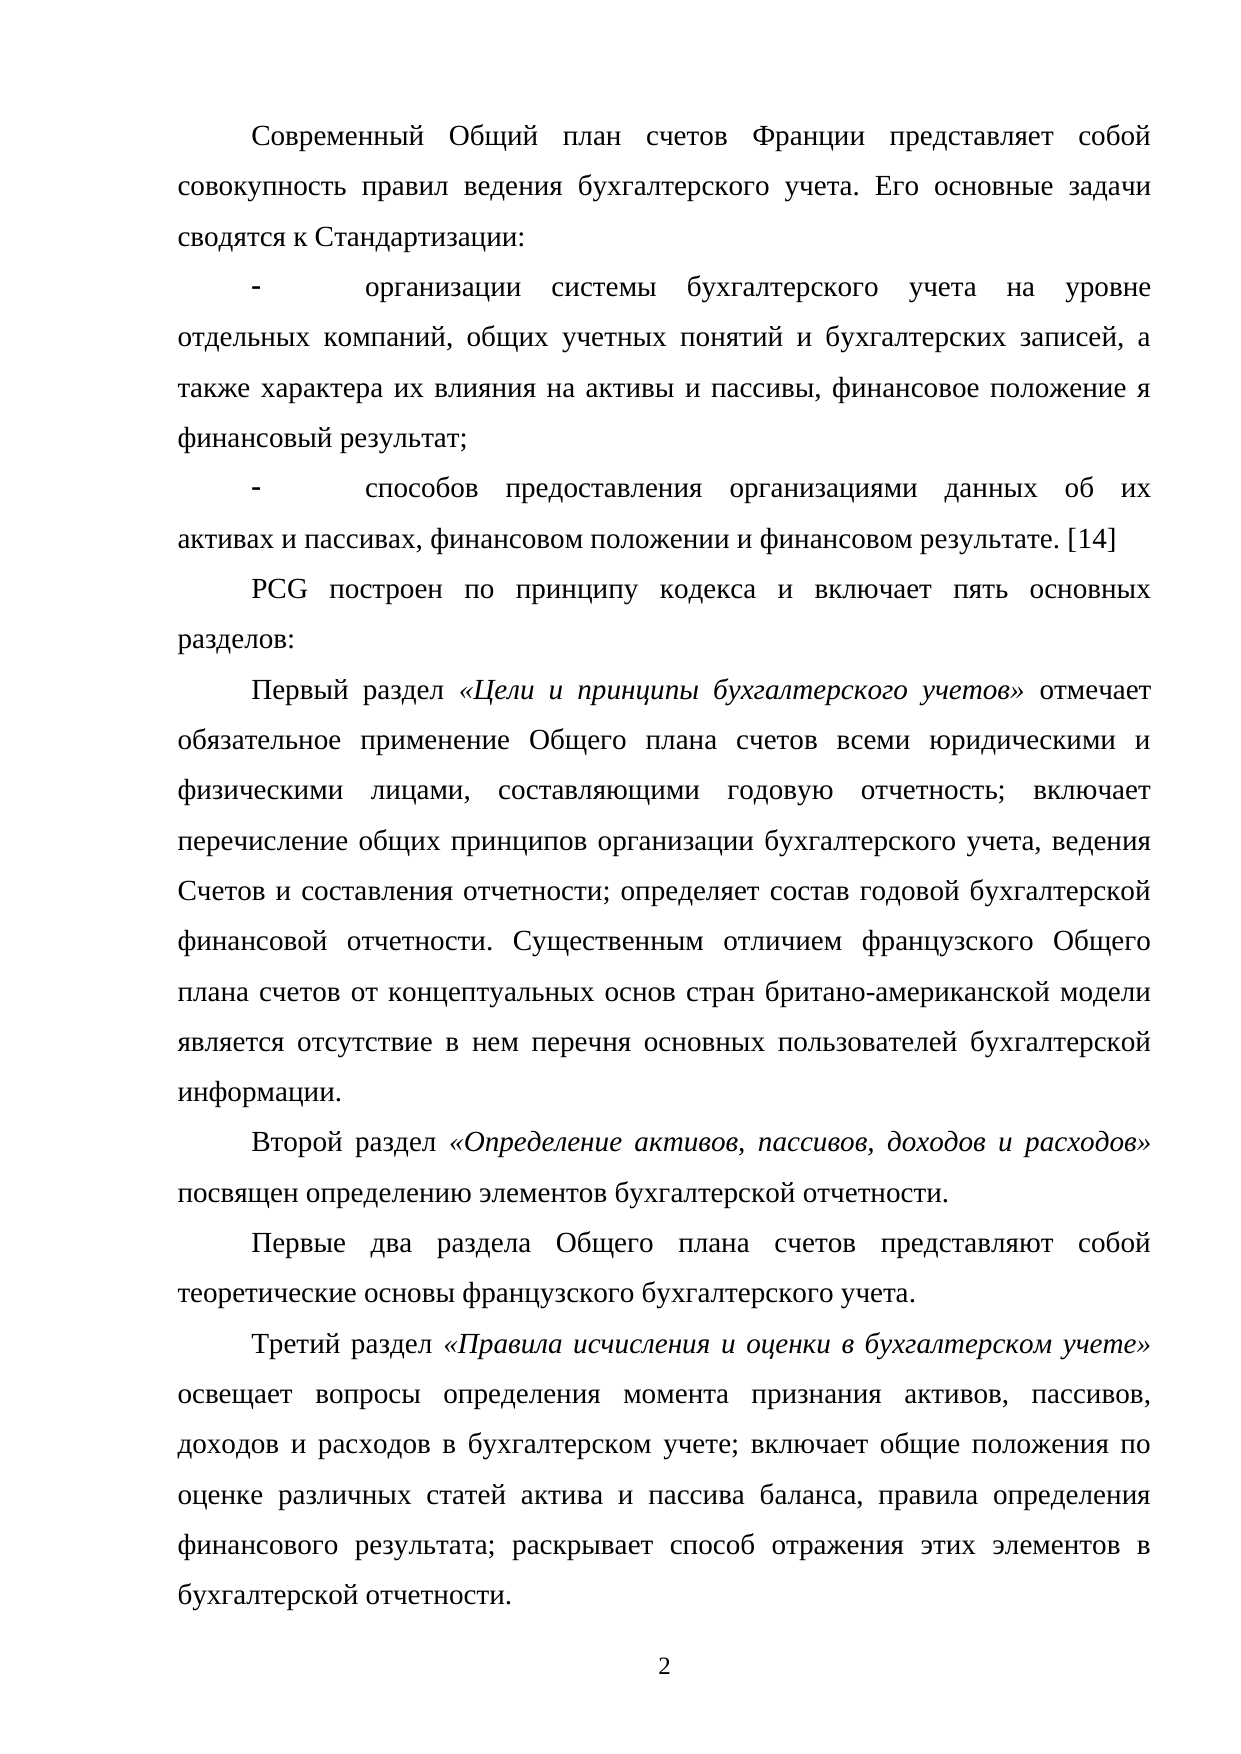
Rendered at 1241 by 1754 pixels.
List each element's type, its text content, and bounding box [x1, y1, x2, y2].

text РСG построен по принципу кодекса и включает пять основных разделов: [177, 571, 1152, 655]
text Третий раздел «Правила исчисления и оценки в бухгалтерском учете» освещает вопросы определения момента признания активов, пассивов, доходов и расходов в бухгалтерском учете; включает общие положения по оценке различных статей актива и пассива баланса, правила определения финансового результата; раскрывает способ отражения этих элементов в бухгалтерской отчетности. [177, 1326, 1152, 1611]
list организации системы бухгалтерского учета на уровне отдельных компаний, общих учетных понятий и бухгалтерских записей, а также характера их влияния на активы и пассивы, финансовое положение я финансовый результат; [177, 269, 1152, 454]
text Современный Общий план счетов Франции представляет собой совокупность правил ведения бухгалтерского учета. Его основные задачи сводятся к Стандартизации: [177, 118, 1152, 252]
list способов предоставления организациями данных об их активах и пассивах, финансовом положении и финансовом результате. [14] [177, 470, 1152, 554]
text Второй раздел «Определение активов, пассивов, доходов и расходов» посвящен определению элементов бухгалтерской отчетности. [177, 1124, 1152, 1208]
text Первый раздел «Цели и принципы бухгалтерского учетов» отмечает обязательное применение Общего плана счетов всеми юридическими и физическими лицами, составляющими годовую отчетность; включает перечисление общих принципов организации бухгалтерского учета, ведения Счетов и составления отчетности; определяет состав годовой бухгалтерской финансовой отчетности. Существенным отличием французского Общего плана счетов от концептуальных основ стран британо-американской модели является отсутствие в нем перечня основных пользователей бухгалтерской информации. [177, 672, 1152, 1108]
text Первые два раздела Общего плана счетов представляют собой теоретические основы французского бухгалтерского учета. [177, 1225, 1152, 1309]
